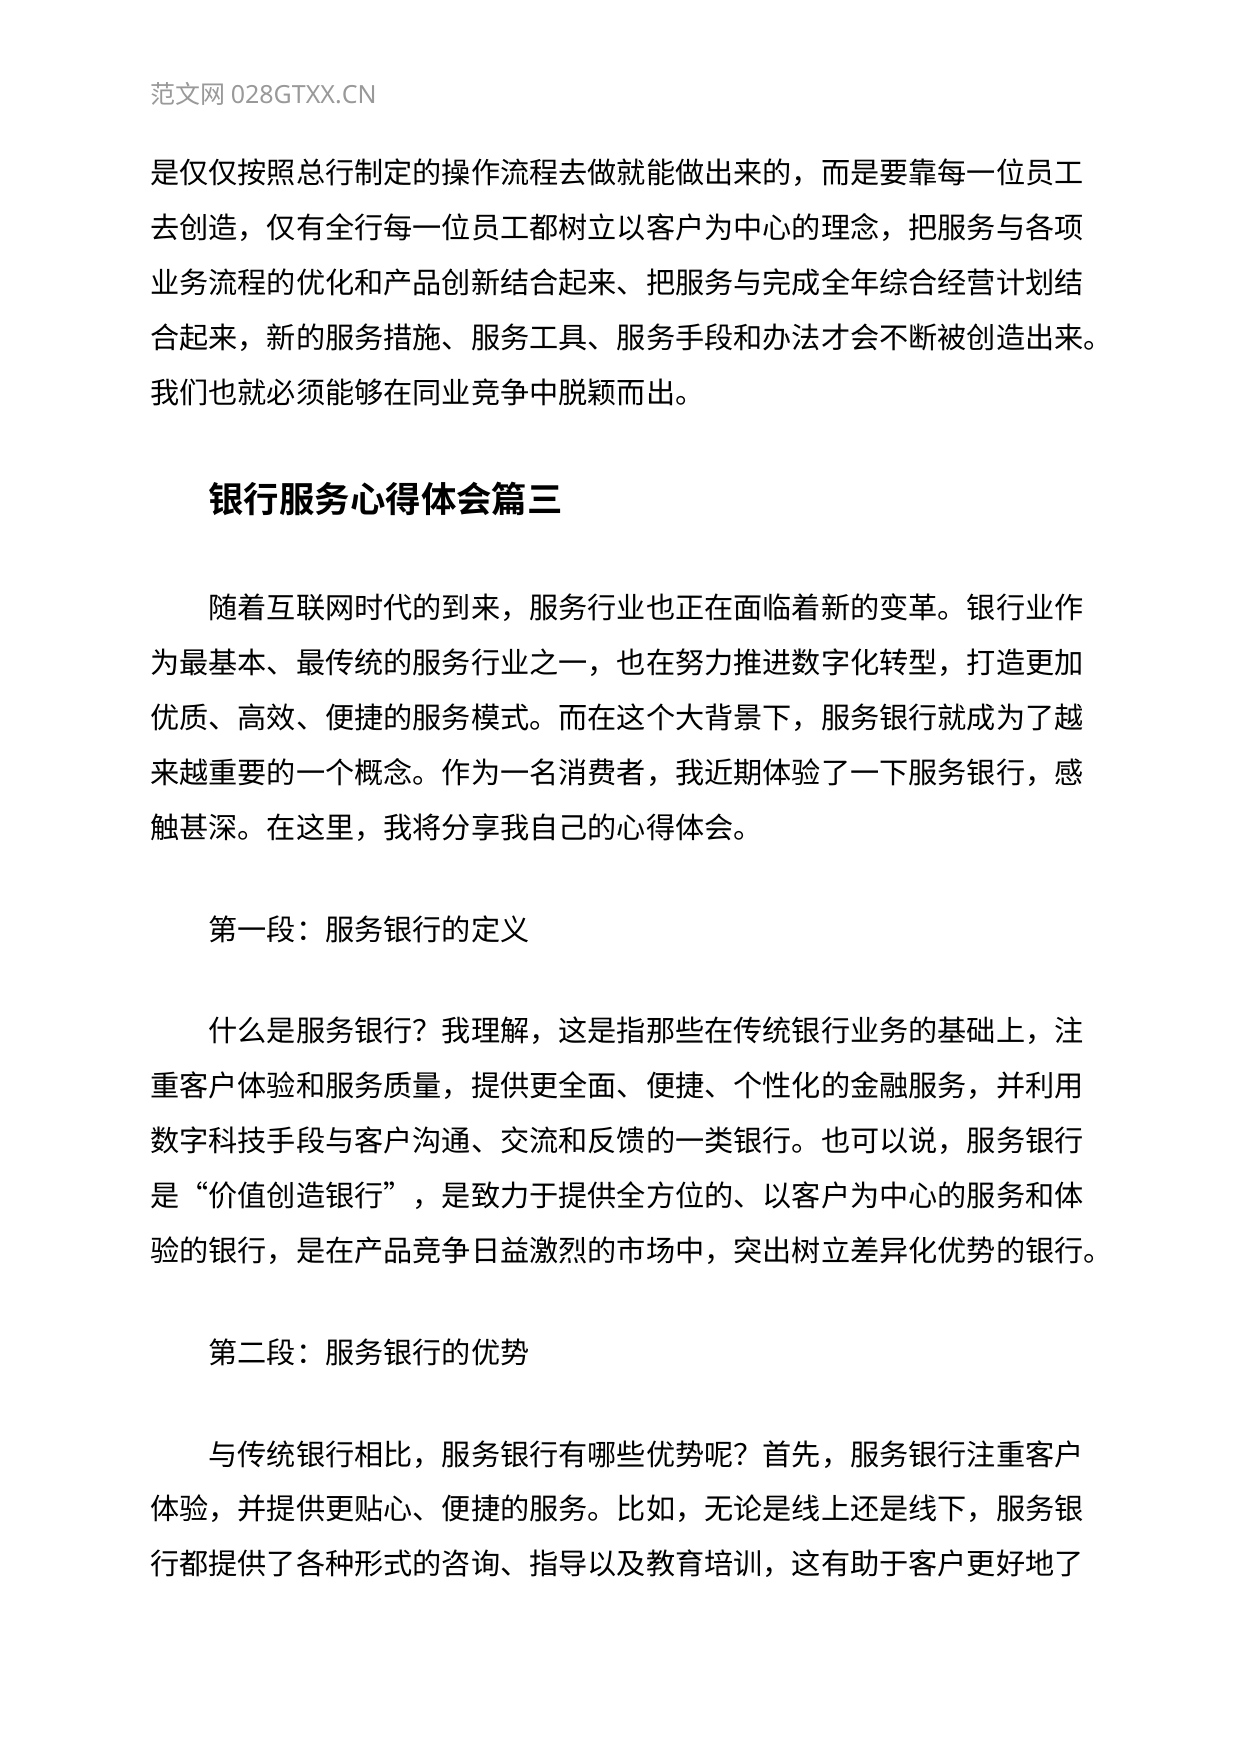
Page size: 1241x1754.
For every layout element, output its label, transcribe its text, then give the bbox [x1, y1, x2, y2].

text 第二段：服务银行的优势 [150, 1329, 1090, 1372]
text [150, 1431, 1090, 1583]
text 第一段：服务银行的定义 [150, 906, 1090, 948]
text 银行服务心得体会篇三 [150, 471, 1090, 523]
text 随着互联网时代的到来，服务行业也正在面临着新的变革。银行业作为最基本、最传统的服务行业之一，也在努力推进数字化转型，打造更加优质、高效、便捷的服务模式。而在这个大背景下，服务银行就成为了越来越重要的一个概念。作为一名消费者，我近期体验了一下服务银行，感触甚深。在这里，我将分享我自己的心得体会。 [150, 585, 1090, 847]
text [150, 150, 1090, 412]
text 什么是服务银行？我理解，这是指那些在传统银行业务的基础上，注重客户体验和服务质量，提供更全面、便捷、个性化的金融服务，并利用数字科技手段与客户沟通、交流和反馈的一类银行。也可以说，服务银行是“价值创造银行”，是致力于提供全方位的、以客户为中心的服务和体验的银行，是在产品竞争日益激烈的市场中，突出树立差异化优势的银行。 [150, 1008, 1090, 1270]
